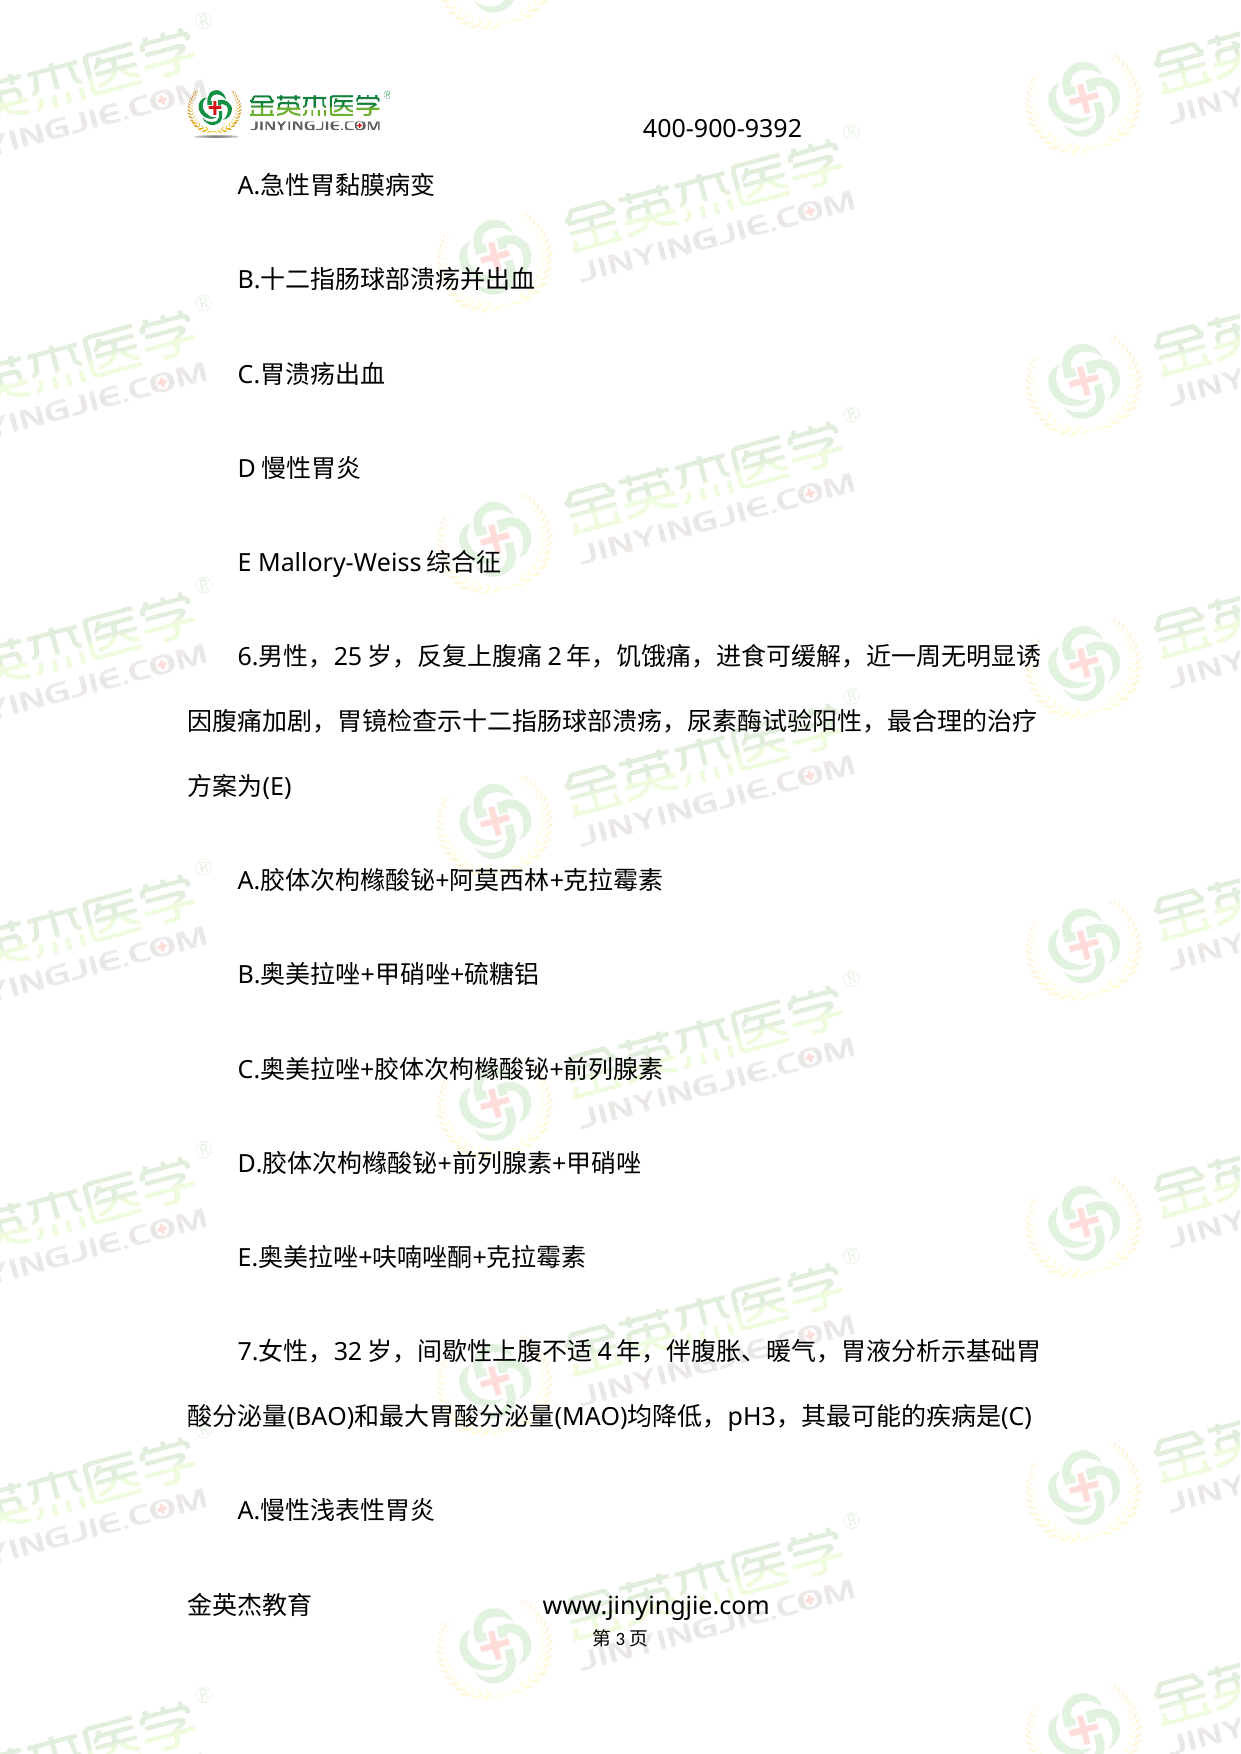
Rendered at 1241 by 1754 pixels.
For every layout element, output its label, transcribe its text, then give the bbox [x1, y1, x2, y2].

text D慢性胃炎 [187, 434, 1053, 499]
text C.胃溃疡出血 [187, 340, 1053, 405]
text E.奥美拉唑+呋喃唑酮+克拉霉素 [187, 1223, 1053, 1288]
text A.胶体次枸橼酸铋+阿莫西林+克拉霉素 [187, 846, 1053, 911]
text 6.男性，25岁，反复上腹痛2年，饥饿痛，进食可缓解，近一周无明显诱因腹痛加剧，胃镜检查示十二指肠球部溃疡，尿素酶试验阳性，最合理的治疗方案为(E) [187, 622, 1053, 817]
text D.胶体次枸橼酸铋+前列腺素+甲硝唑 [187, 1129, 1053, 1194]
text E Mallory-Weiss综合征 [187, 528, 1053, 593]
text B.十二指肠球部溃疡并出血 [187, 246, 1053, 311]
text B.奥美拉唑+甲硝唑+硫糖铝 [187, 941, 1053, 1006]
text 7.女性，32岁，间歇性上腹不适4年，伴腹胀、暖气，胃液分析示基础胃酸分泌量(BAO)和最大胃酸分泌量(MAO)均降低，pH3，其最可能的疾病是(C) [187, 1317, 1053, 1447]
text A.急性胃黏膜病变 [187, 151, 1053, 216]
text C.奥美拉唑+胶体次枸橼酸铋+前列腺素 [187, 1035, 1053, 1100]
text A.慢性浅表性胃炎 [187, 1476, 1053, 1541]
picture [187, 90, 390, 138]
